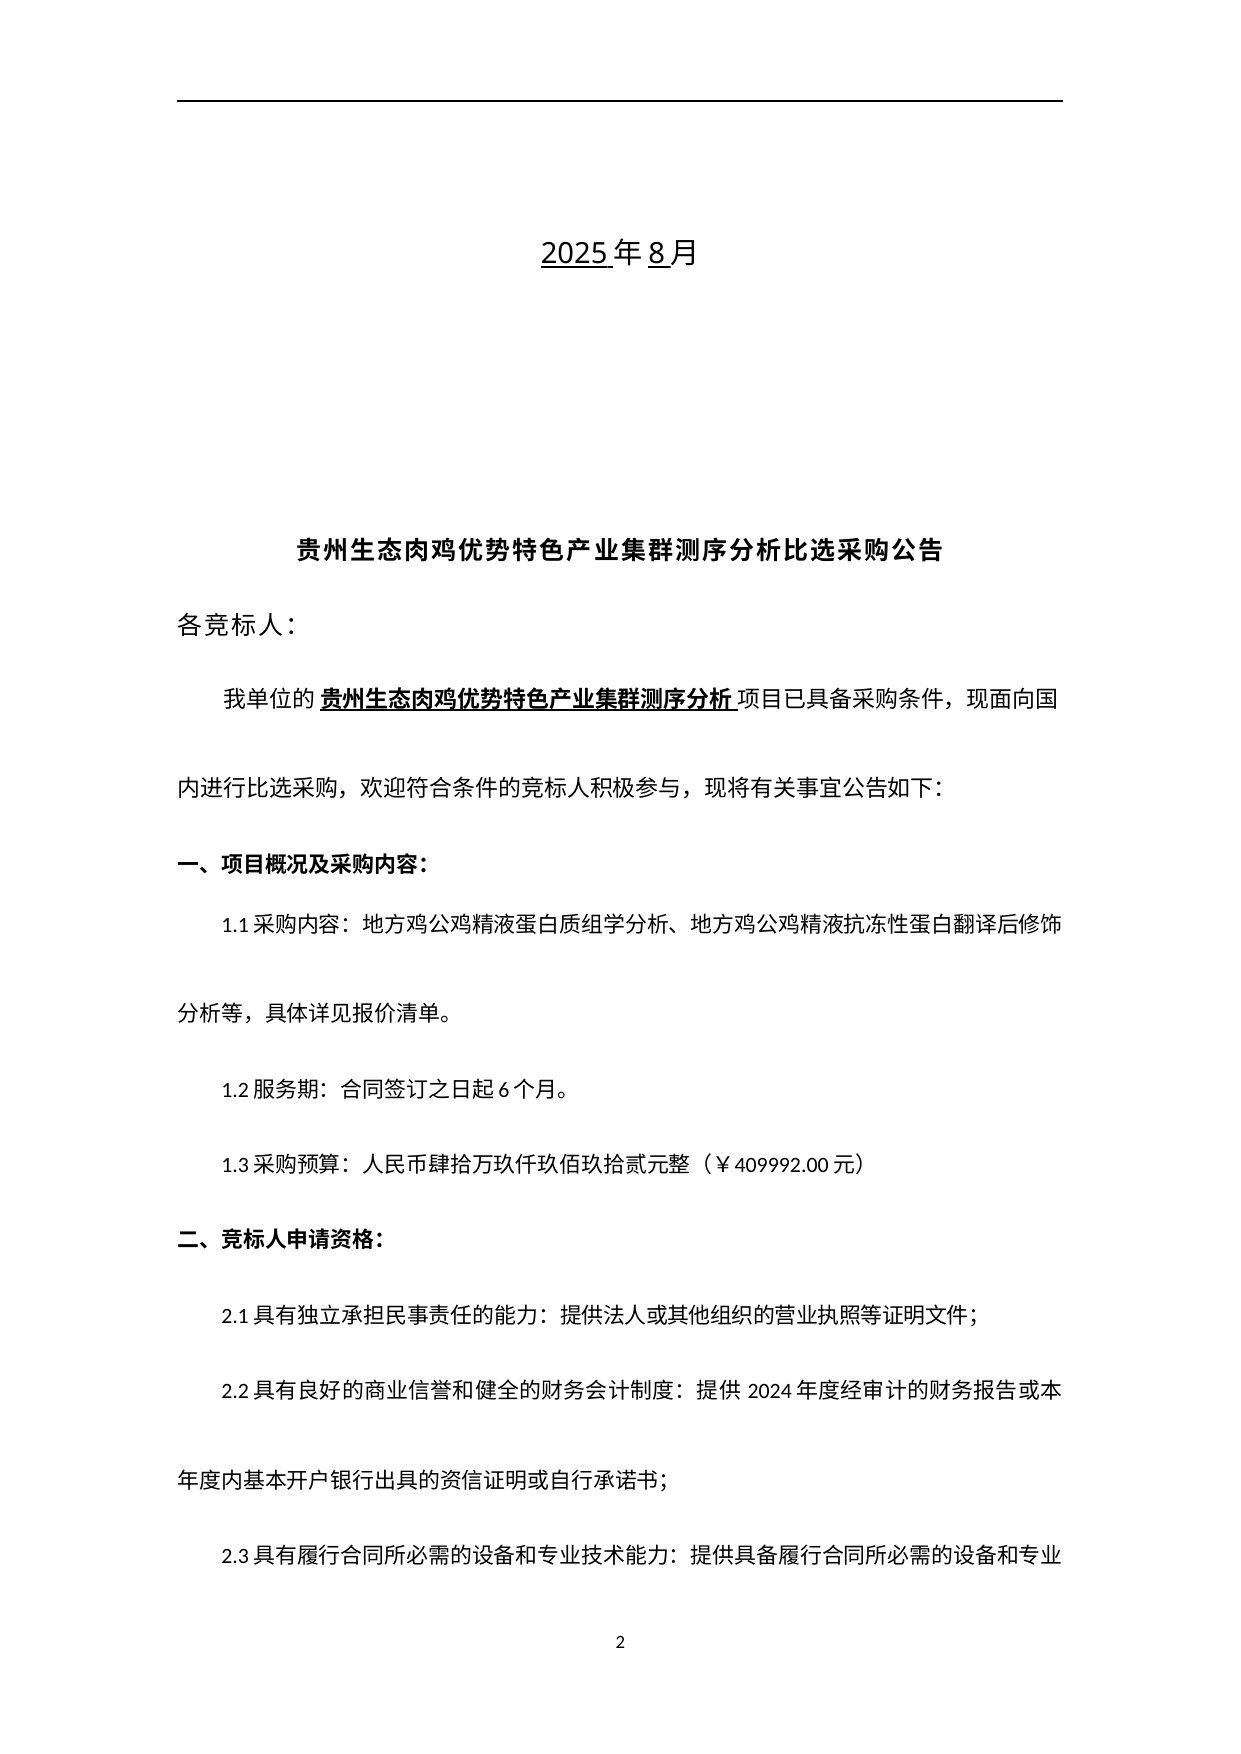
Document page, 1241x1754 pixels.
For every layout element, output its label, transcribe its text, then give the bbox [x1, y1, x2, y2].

text 1.2服务期：合同签订之日起6个月。 [221, 1058, 1063, 1117]
text 2.1 具有独立承担民事责任的能力：提供法人或其他组织的营业执照等证明文件； [177, 1284, 1063, 1343]
text 各竞标人： [177, 593, 1063, 653]
text 2025年8月 [177, 222, 1063, 281]
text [177, 1524, 1063, 1584]
text 二、竞标人申请资格： [177, 1208, 1063, 1268]
text 一、项目概况及采购内容： [177, 833, 1063, 893]
text 2.2具有良好的商业信誉和健全的财务会计制度：提供2024年度经审计的财务报告或本年度内基本开户银行出具的资信证明或自行承诺书； [177, 1359, 1063, 1508]
text 1.3采购预算：人民币肆拾万玖仟玖佰玖拾贰元整（￥409992.00元） [221, 1133, 1063, 1193]
text 1.1采购内容：地方鸡公鸡精液蛋白质组学分析、地方鸡公鸡精液抗冻性蛋白翻译后修饰分析等，具体详见报价清单。 [177, 893, 1063, 1042]
text 我单位的 贵州生态肉鸡优势特色产业集群测序分析 项目已具备采购条件，现面向国内进行比选采购，欢迎符合条件的竞标人积极参与，现将有关事宜公告如下： [177, 668, 1063, 817]
text 贵州生态肉鸡优势特色产业集群测序分析比选采购公告 [177, 519, 1063, 579]
